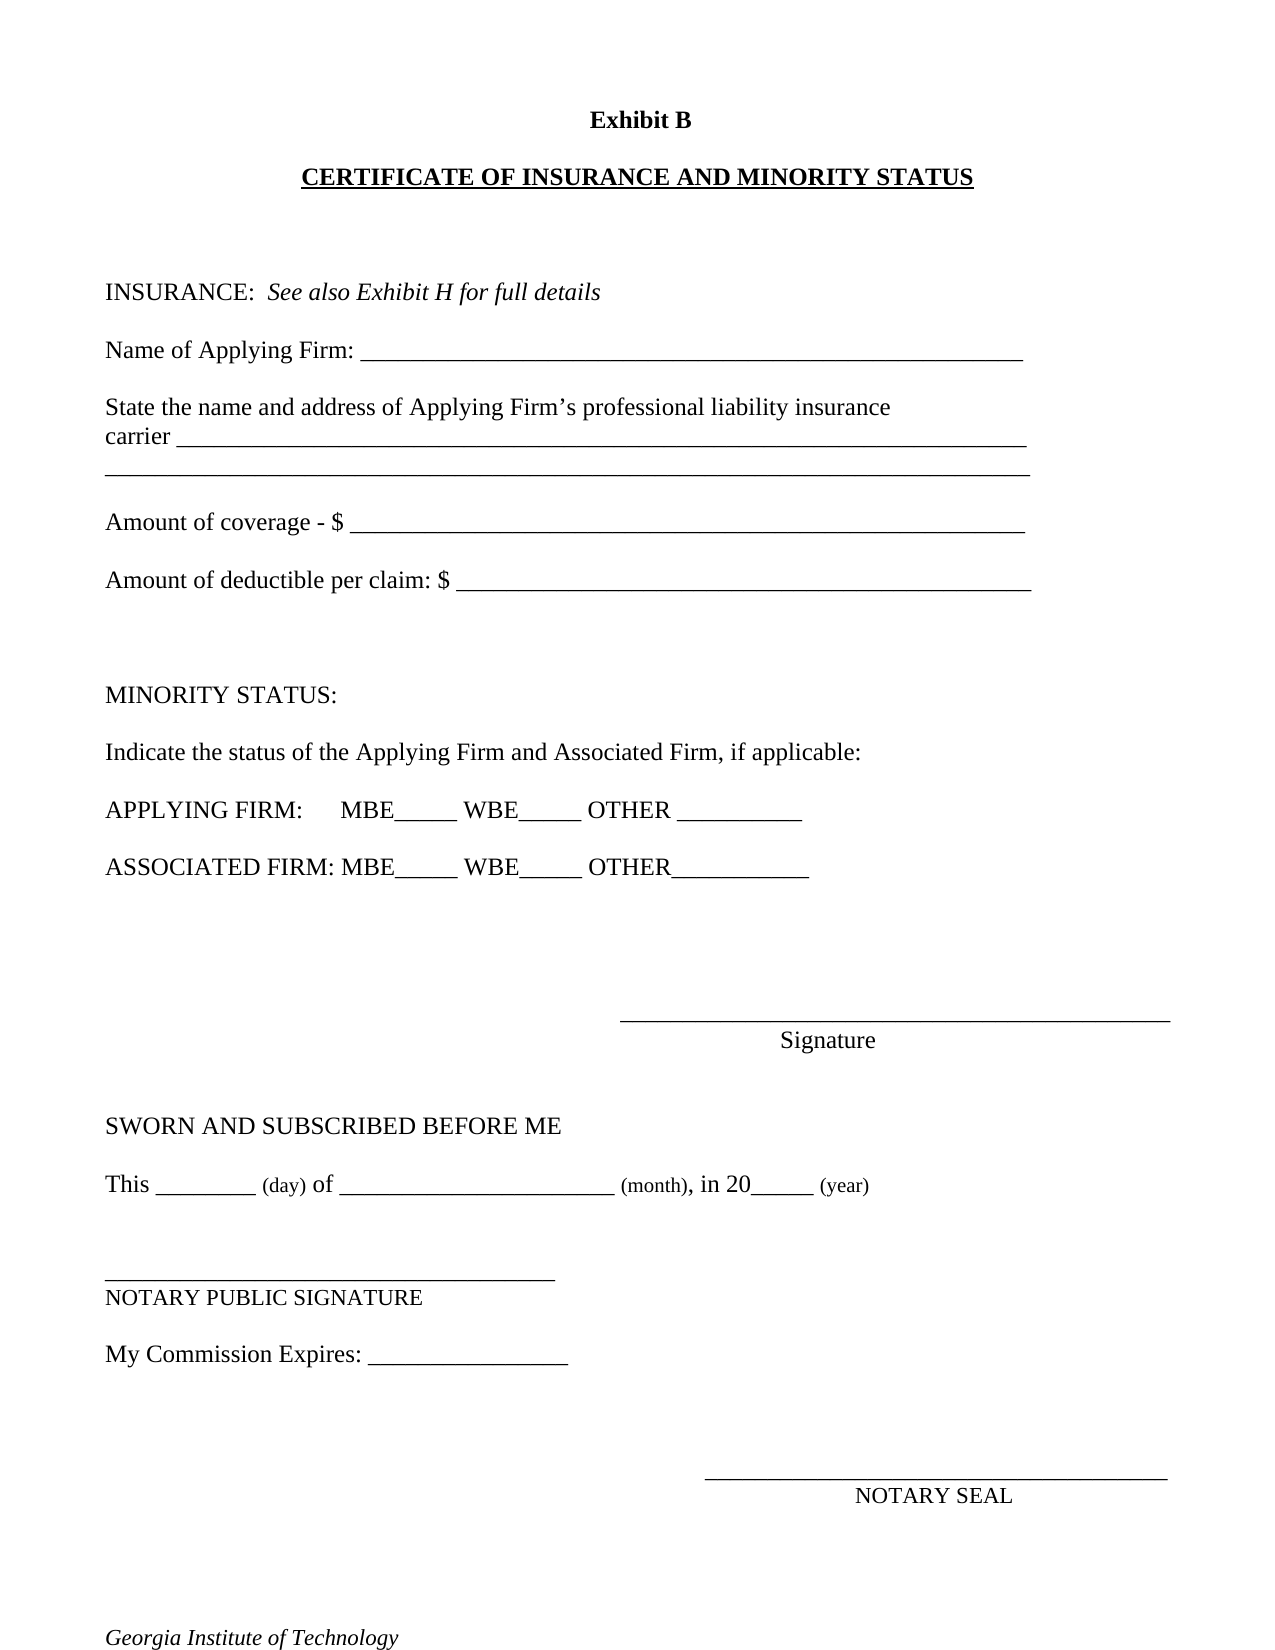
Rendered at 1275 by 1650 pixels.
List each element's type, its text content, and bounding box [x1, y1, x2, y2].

text MINORITY STATUS: [105, 680, 1170, 709]
text ____________________________________ [105, 1255, 1170, 1284]
text _____________________________________ [255, 1425, 1170, 1483]
text ____________________________________________ [105, 996, 1170, 1025]
text SWORN AND SUBSCRIBED BEFORE ME [105, 1111, 1170, 1140]
text carrier ____________________________________________________________________ [105, 421, 1170, 450]
text Amount of deductible per claim: $ ______________________________________________ [105, 565, 1170, 594]
text __________________________________________________________________________ [105, 450, 1170, 479]
text State the name and address of Applying Firm’s professional liability insurance [105, 392, 1170, 421]
text NOTARY SEAL [105, 1483, 1170, 1538]
text NOTARY PUBLIC SIGNATURE [105, 1284, 1170, 1310]
text Exhibit B [105, 105, 1170, 134]
text INSURANCE: See also Exhibit H for full details [105, 277, 1170, 306]
text My Commission Expires: ________________ [105, 1339, 1170, 1368]
text Name of Applying Firm: _____________________________________________________ [105, 335, 1170, 364]
text Indicate the status of the Applying Firm and Associated Firm, if applicable: [105, 737, 1170, 766]
text ASSOCIATED FIRM: MBE_____ WBE_____ OTHER___________ [105, 852, 1170, 881]
text Signature [105, 1025, 1170, 1054]
text Amount of coverage - $ ______________________________________________________ [105, 507, 1170, 536]
text CERTIFICATE OF INSURANCE AND MINORITY STATUS [105, 162, 1170, 191]
text APPLYING FIRM: MBE_____ WBE_____ OTHER __________ [105, 795, 1170, 824]
text This ________ (day) of ______________________ (month), in 20_____ (year) [105, 1169, 1170, 1197]
